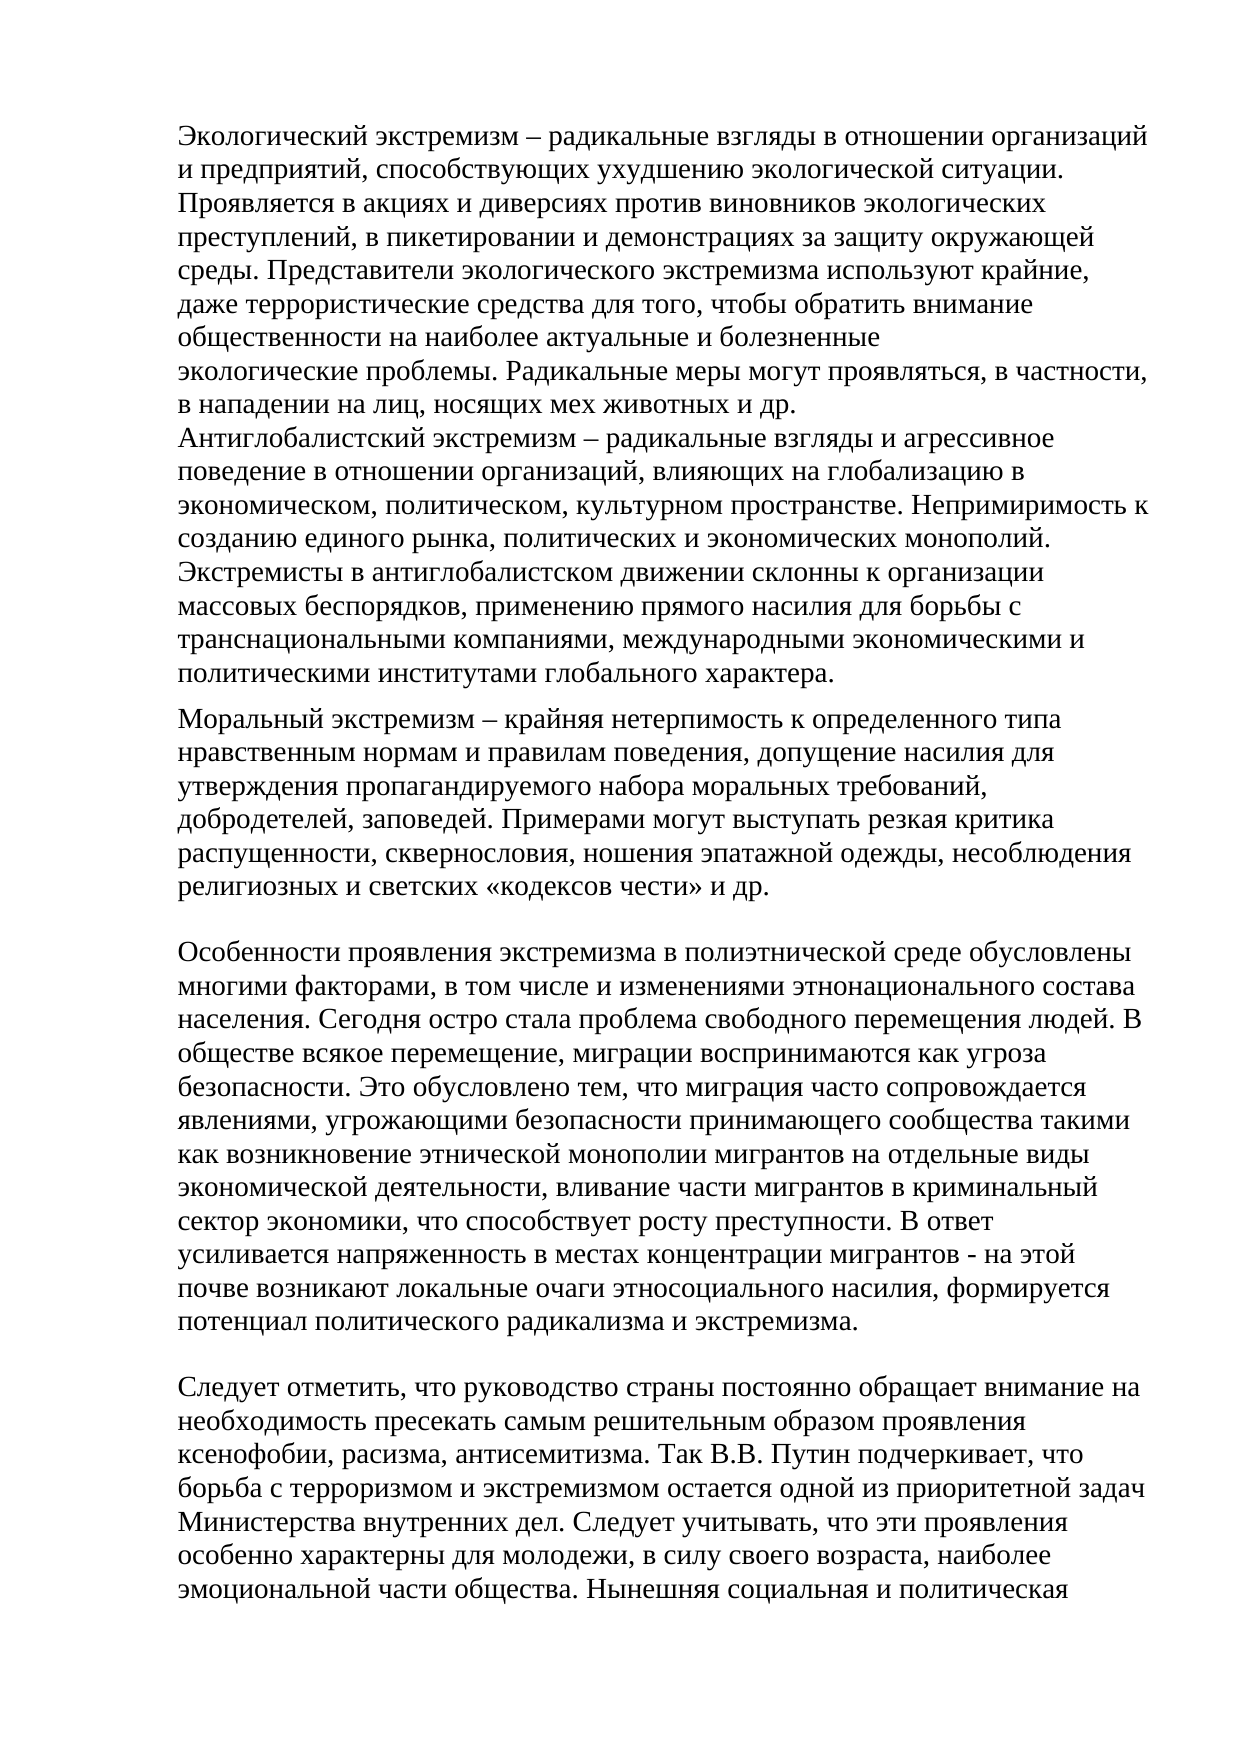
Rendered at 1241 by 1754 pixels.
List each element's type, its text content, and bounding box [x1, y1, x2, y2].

text Экологический экстремизм – радикальные взгляды в отношении организаций и предприятий, способствующих ухудшению экологической ситуации. Проявляется в акциях и диверсиях против виновников экологических преступлений, в пикетировании и демонстрациях за защиту окружающей среды. Представители экологического экстремизма используют крайние, даже террористические средства для того, чтобы обратить внимание общественности на наиболее актуальные и болезненные [177, 118, 1152, 353]
text Антиглобалистский экстремизм – радикальные взгляды и агрессивное поведение в отношении организаций, влияющих на глобализацию в экономическом, политическом, культурном пространстве. Непримиримость к созданию единого рынка, политических и экономических монополий. Экстремисты в антиглобалистском движении склонны к организации массовых беспорядков, применению прямого насилия для борьбы с транснациональными компаниями, международными экономическими и политическими институтами глобального характера. [177, 420, 1152, 688]
text Особенности проявления экстремизма в полиэтнической среде обусловлены многими факторами, в том числе и изменениями этнонационального состава населения. Сегодня остро стала проблема свободного перемещения людей. В обществе всякое перемещение, миграции воспринимаются как угроза безопасности. Это обусловлено тем, что миграция часто сопровождается явлениями, угрожающими безопасности принимающего сообщества такими как возникновение этнической монополии мигрантов на отдельные виды экономической деятельности, вливание части мигрантов в криминальный сектор экономики, что способствует росту преступности. В ответ усиливается напряженность в местах концентрации мигрантов - на этой почве возникают локальные очаги этносоциального насилия, формируется потенциал политического радикализма и экстремизма. [177, 934, 1152, 1337]
text Моральный экстремизм – крайняя нетерпимость к определенного типа нравственным нормам и правилам поведения, допущение насилия для утверждения пропагандируемого набора моральных требований, добродетелей, заповедей. Примерами могут выступать резкая критика распущенности, сквернословия, ношения эпатажной одежды, несоблюдения религиозных и светских «кодексов чести» и др. [177, 701, 1152, 902]
text экологические проблемы. Радикальные меры могут проявляться, в частности, в нападении на лиц, носящих мех животных и др. [177, 353, 1152, 420]
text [177, 1369, 1152, 1604]
